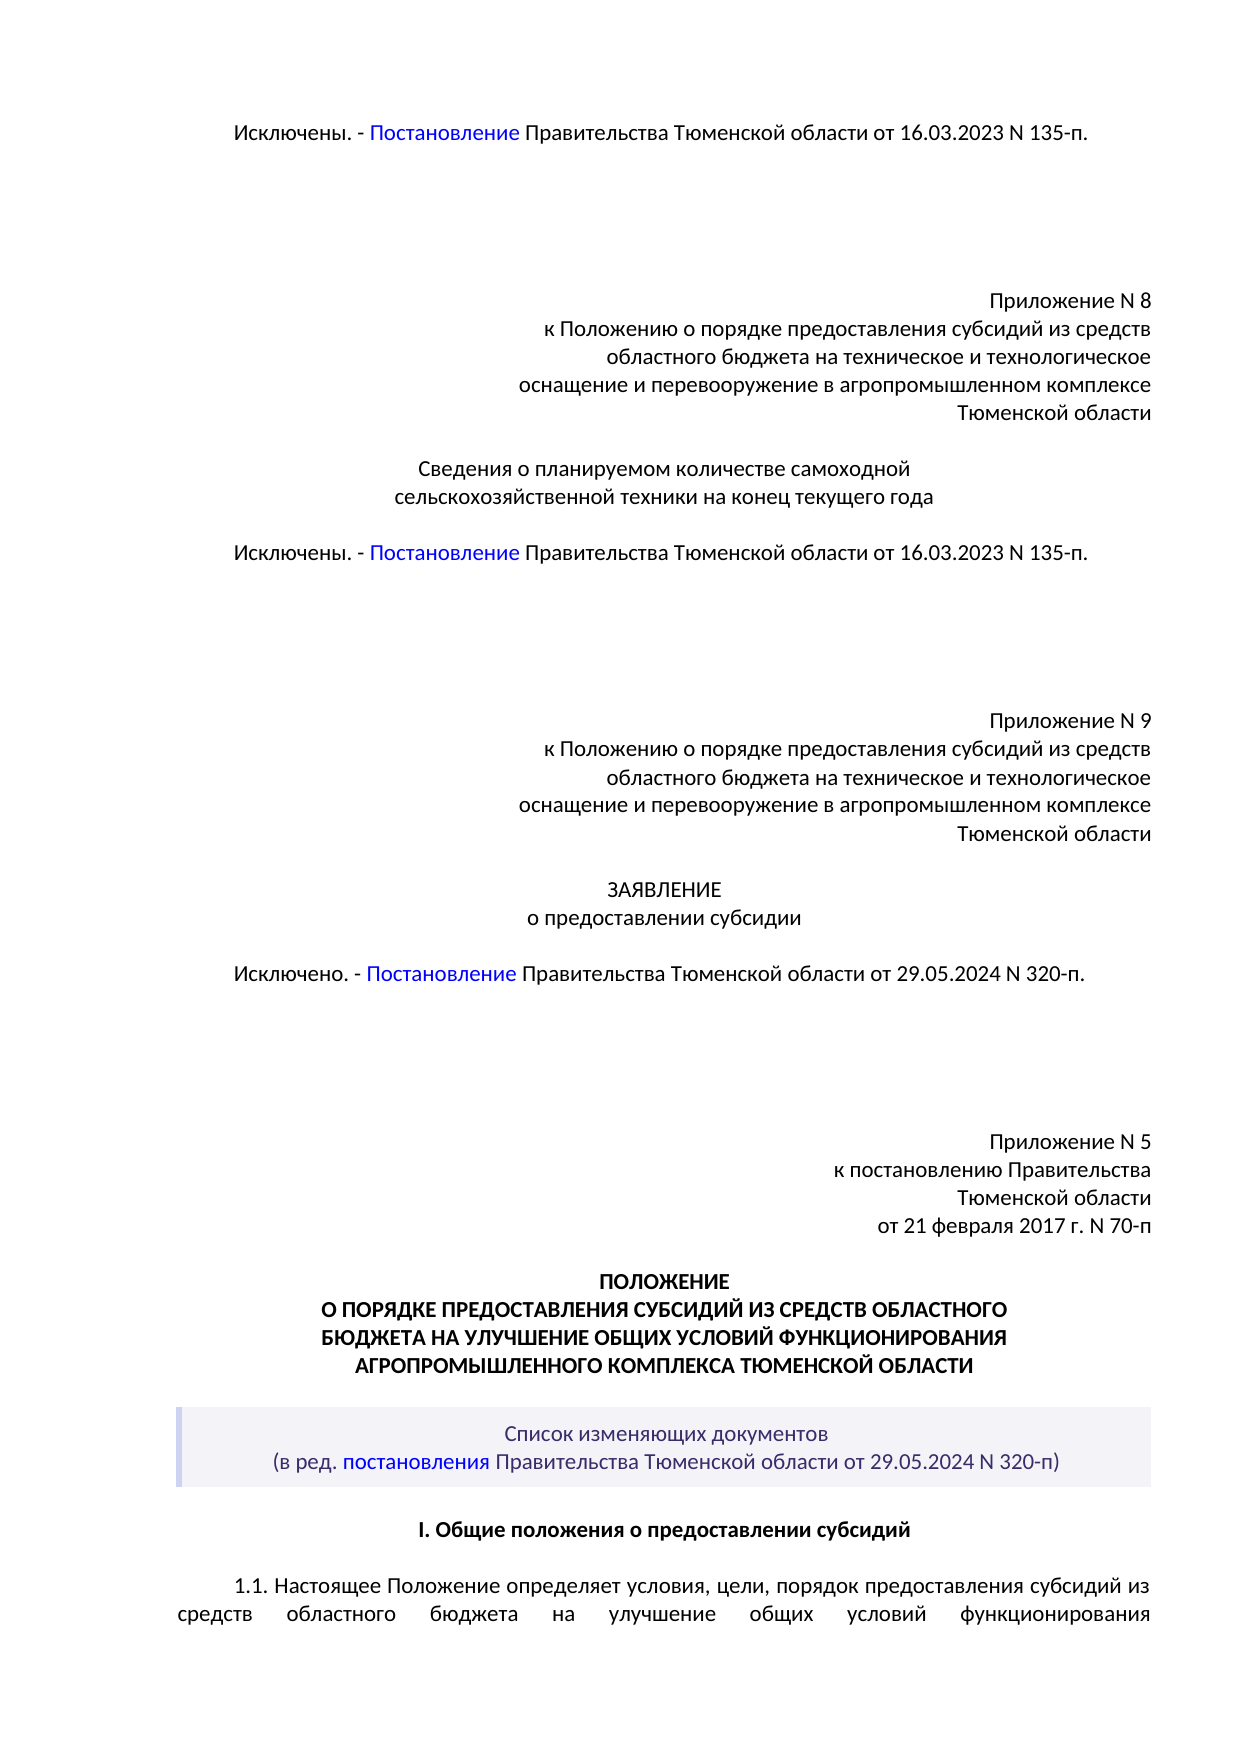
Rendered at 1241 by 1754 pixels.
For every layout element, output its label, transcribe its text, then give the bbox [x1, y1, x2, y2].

text Приложение N 9 [177, 707, 1152, 734]
text Исключены. - Постановление Правительства Тюменской области от 16.03.2023 N 135-п. [177, 538, 1152, 566]
title БЮДЖЕТА НА УЛУЧШЕНИЕ ОБЩИХ УСЛОВИЙ ФУНКЦИОНИРОВАНИЯ [177, 1323, 1152, 1351]
text к Положению о порядке предоставления субсидий из средств [177, 734, 1152, 763]
text к постановлению Правительства [177, 1155, 1152, 1183]
title I. Общие положения о предоставлении субсидий [177, 1515, 1152, 1543]
text о предоставлении субсидии [177, 903, 1152, 931]
text областного бюджета на техническое и технологическое [177, 763, 1152, 791]
text к Положению о порядке предоставления субсидий из средств [177, 314, 1152, 342]
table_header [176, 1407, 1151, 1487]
title ПОЛОЖЕНИЕ [177, 1267, 1152, 1295]
text ЗАЯВЛЕНИЕ [177, 875, 1152, 903]
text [177, 1571, 1152, 1627]
title АГРОПРОМЫШЛЕННОГО КОМПЛЕКСА ТЮМЕНСКОЙ ОБЛАСТИ [177, 1351, 1152, 1379]
text Исключены. - Постановление Правительства Тюменской области от 16.03.2023 N 135-п. [177, 118, 1152, 146]
text Тюменской области [177, 819, 1152, 847]
text Исключено. - Постановление Правительства Тюменской области от 29.05.2024 N 320-п. [177, 959, 1152, 987]
text областного бюджета на техническое и технологическое [177, 342, 1152, 370]
title О ПОРЯДКЕ ПРЕДОСТАВЛЕНИЯ СУБСИДИЙ ИЗ СРЕДСТВ ОБЛАСТНОГО [177, 1295, 1152, 1323]
text оснащение и перевооружение в агропромышленном комплексе [177, 370, 1152, 398]
text сельскохозяйственной техники на конец текущего года [177, 482, 1152, 510]
text Приложение N 8 [177, 286, 1152, 314]
text Приложение N 5 [177, 1127, 1152, 1155]
text от 21 февраля 2017 г. N 70-п [177, 1211, 1152, 1239]
text Тюменской области [177, 398, 1152, 426]
text Тюменской области [177, 1183, 1152, 1211]
text оснащение и перевооружение в агропромышленном комплексе [177, 791, 1152, 819]
text Сведения о планируемом количестве самоходной [177, 454, 1152, 482]
